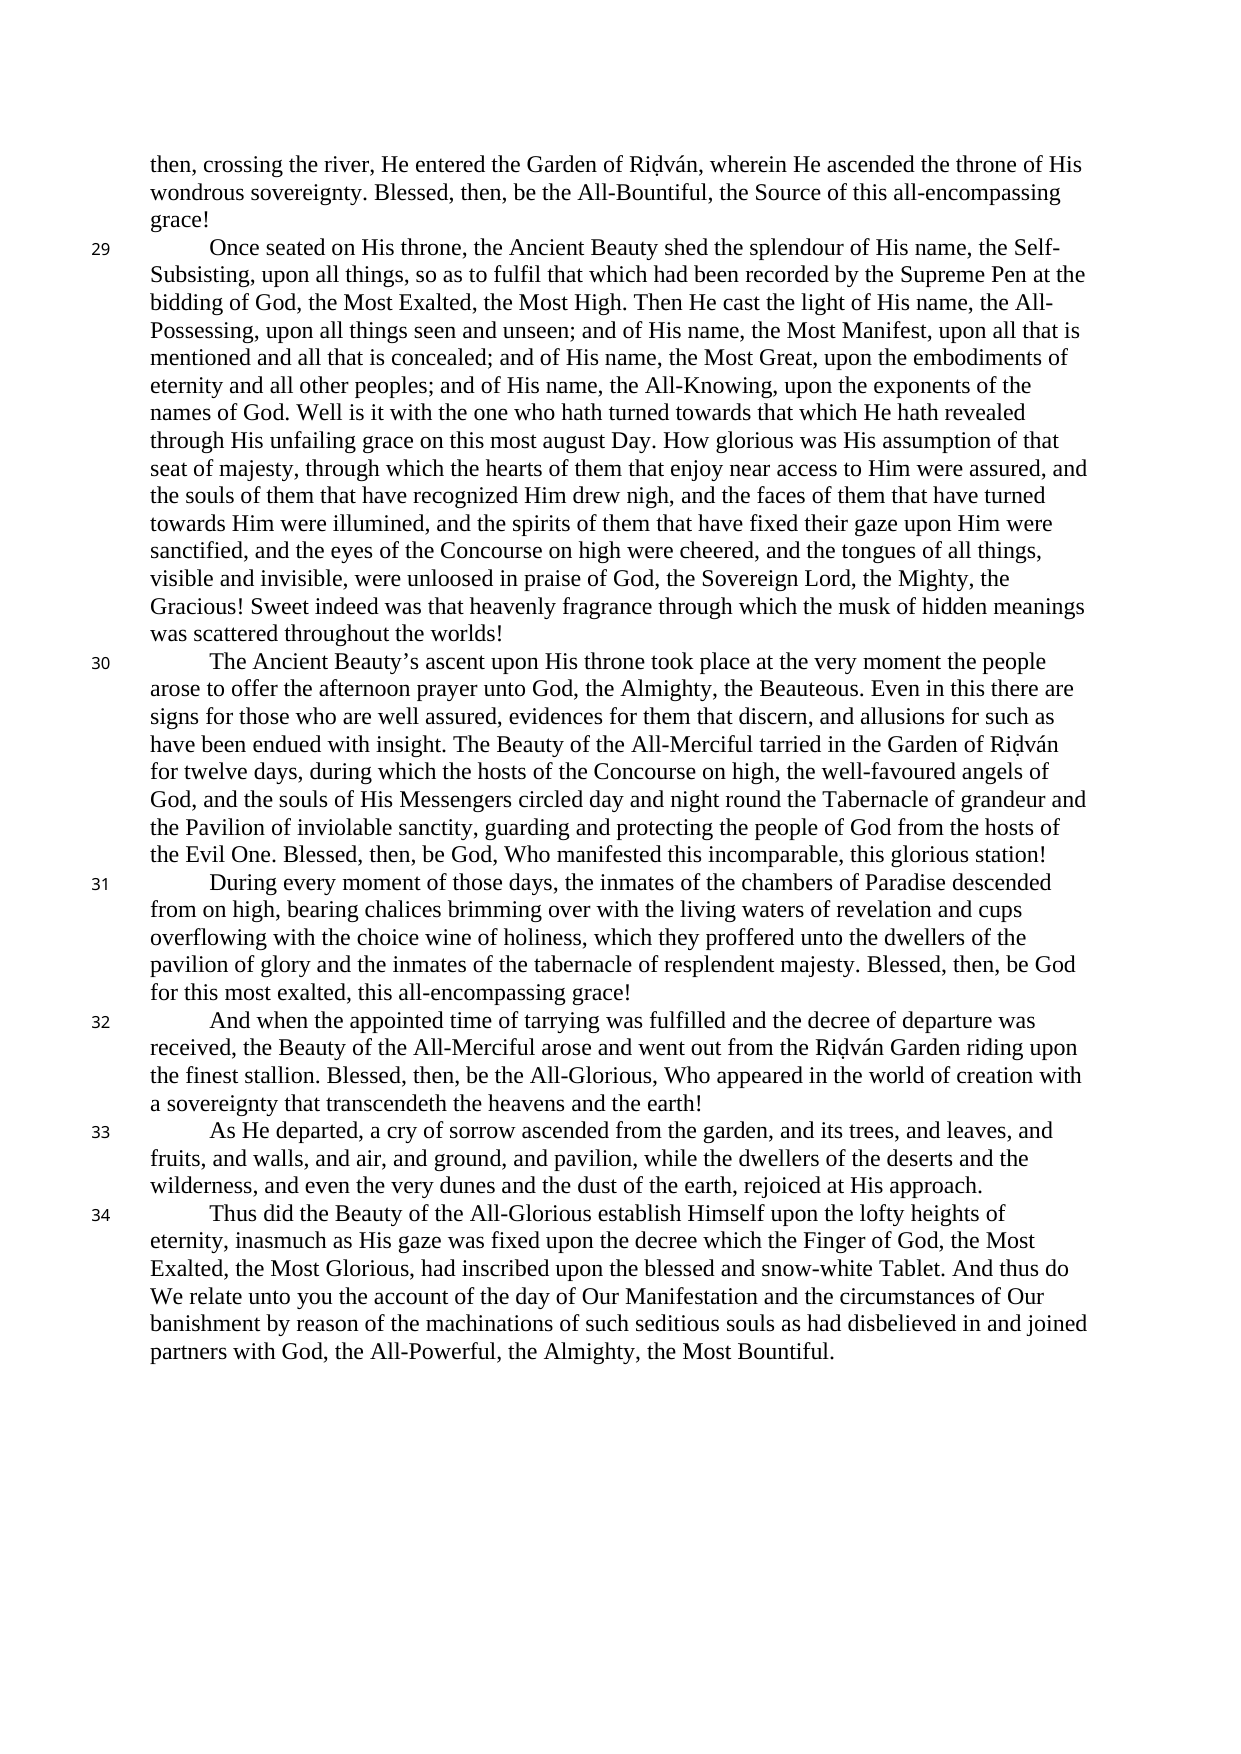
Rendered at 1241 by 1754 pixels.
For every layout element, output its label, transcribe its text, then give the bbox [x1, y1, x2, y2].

text 33 As He departed, a cry of sorrow ascended from the garden, and its trees, and leaves, and fruits, and walls, and air, and ground, and pavilion, while the dwellers of the deserts and the wilderness, and even the very dunes and the dust of the earth, rejoiced at His approach. [91, 1116, 1090, 1199]
text 31 During every moment of those days, the inmates of the chambers of Paradise descended from on high, bearing chalices brimming over with the living waters of revelation and cups overflowing with the choice wine of holiness, which they proffered unto the dwellers of the pavilion of glory and the inmates of the tabernacle of resplendent majesty. Blessed, then, be God for this most exalted, this all-encompassing grace! [91, 868, 1090, 1006]
text 34 Thus did the Beauty of the All-Glorious establish Himself upon the lofty heights of eternity, inasmuch as His gaze was fixed upon the decree which the Finger of God, the Most Exalted, the Most Glorious, had inscribed upon the blessed and snow-white Tablet. And thus do We relate unto you the account of the day of Our Manifestation and the circumstances of Our banishment by reason of the machinations of such seditious souls as had disbelieved in and joined partners with God, the All-Powerful, the Almighty, the Most Bountiful. [91, 1199, 1090, 1364]
text 29 Once seated on His throne, the Ancient Beauty shed the splendour of His name, the Self-Subsisting, upon all things, so as to fulfil that which had been recorded by the Supreme Pen at the bidding of God, the Most Exalted, the Most High. Then He cast the light of His name, the All-Possessing, upon all things seen and unseen; and of His name, the Most Manifest, upon all that is mentioned and all that is concealed; and of His name, the Most Great, upon the embodiments of eternity and all other peoples; and of His name, the All-Knowing, upon the exponents of the names of God. Well is it with the one who hath turned towards that which He hath revealed through His unfailing grace on this most august Day. How glorious was His assumption of that seat of majesty, through which the hearts of them that enjoy near access to Him were assured, and the souls of them that have recognized Him drew nigh, and the faces of them that have turned towards Him were illumined, and the spirits of them that have fixed their gaze upon Him were sanctified, and the eyes of the Concourse on high were cheered, and the tongues of all things, visible and invisible, were unloosed in praise of God, the Sovereign Lord, the Mighty, the Gracious! Sweet indeed was that heavenly fragrance through which the musk of hidden meanings was scattered throughout the worlds! [91, 233, 1090, 647]
text 32 And when the appointed time of tarrying was fulfilled and the decree of departure was received, the Beauty of the All-Merciful arose and went out from the Riḍván Garden riding upon the finest stallion. Blessed, then, be the All-Glorious, Who appeared in the world of creation with a sovereignty that transcendeth the heavens and the earth! [91, 1006, 1090, 1116]
text 30 The Ancient Beauty’s ascent upon His throne took place at the very moment the people arose to offer the afternoon prayer unto God, the Almighty, the Beauteous. Even in this there are signs for those who are well assured, evidences for them that discern, and allusions for such as have been endued with insight. The Beauty of the All-Merciful tarried in the Garden of Riḍván for twelve days, during which the hosts of the Concourse on high, the well-favoured angels of God, and the souls of His Messengers circled day and night round the Tabernacle of grandeur and the Pavilion of inviolable sanctity, guarding and protecting the people of God from the hosts of the Evil One. Blessed, then, be God, Who manifested this incomparable, this glorious station! [91, 647, 1090, 868]
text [91, 150, 1090, 233]
